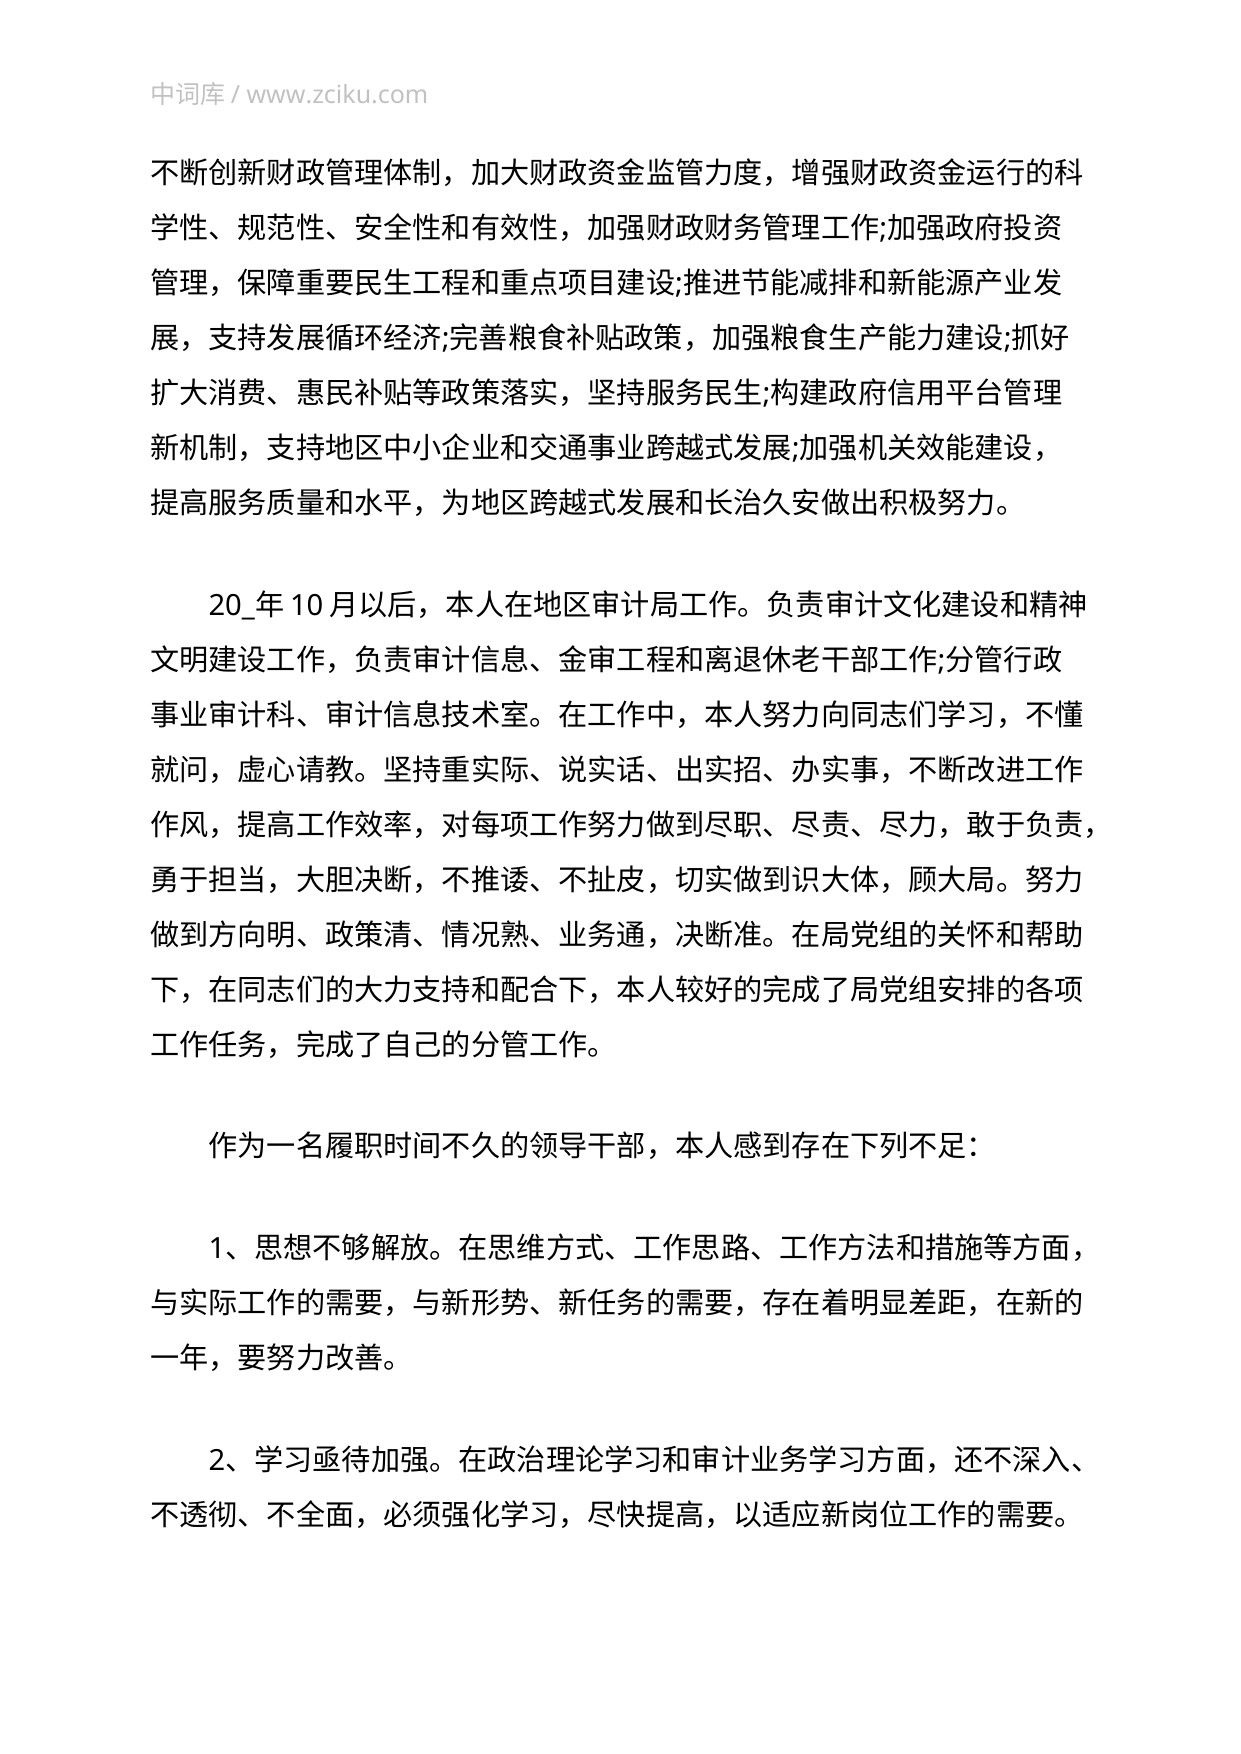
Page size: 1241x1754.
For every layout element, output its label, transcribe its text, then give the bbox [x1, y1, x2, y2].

text 作为一名履职时间不久的领导干部，本人感到存在下列不足： [150, 1123, 1090, 1165]
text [150, 150, 1090, 522]
text 2、学习亟待加强。在政治理论学习和审计业务学习方面，还不深入、不透彻、不全面，必须强化学习，尽快提高，以适应新岗位工作的需要。 [150, 1436, 1090, 1533]
text 20_年10月以后，本人在地区审计局工作。负责审计文化建设和精神文明建设工作，负责审计信息、金审工程和离退休老干部工作;分管行政事业审计科、审计信息技术室。在工作中，本人努力向同志们学习，不懂就问，虚心请教。坚持重实际、说实话、出实招、办实事，不断改进工作作风，提高工作效率，对每项工作努力做到尽职、尽责、尽力，敢于负责，勇于担当，大胆决断，不推诿、不扯皮，切实做到识大体，顾大局。努力做到方向明、政策清、情况熟、业务通，决断准。在局党组的关怀和帮助下，在同志们的大力支持和配合下，本人较好的完成了局党组安排的各项工作任务，完成了自己的分管工作。 [150, 582, 1090, 1063]
text 1、思想不够解放。在思维方式、工作思路、工作方法和措施等方面，与实际工作的需要，与新形势、新任务的需要，存在着明显差距，在新的一年，要努力改善。 [150, 1224, 1090, 1377]
